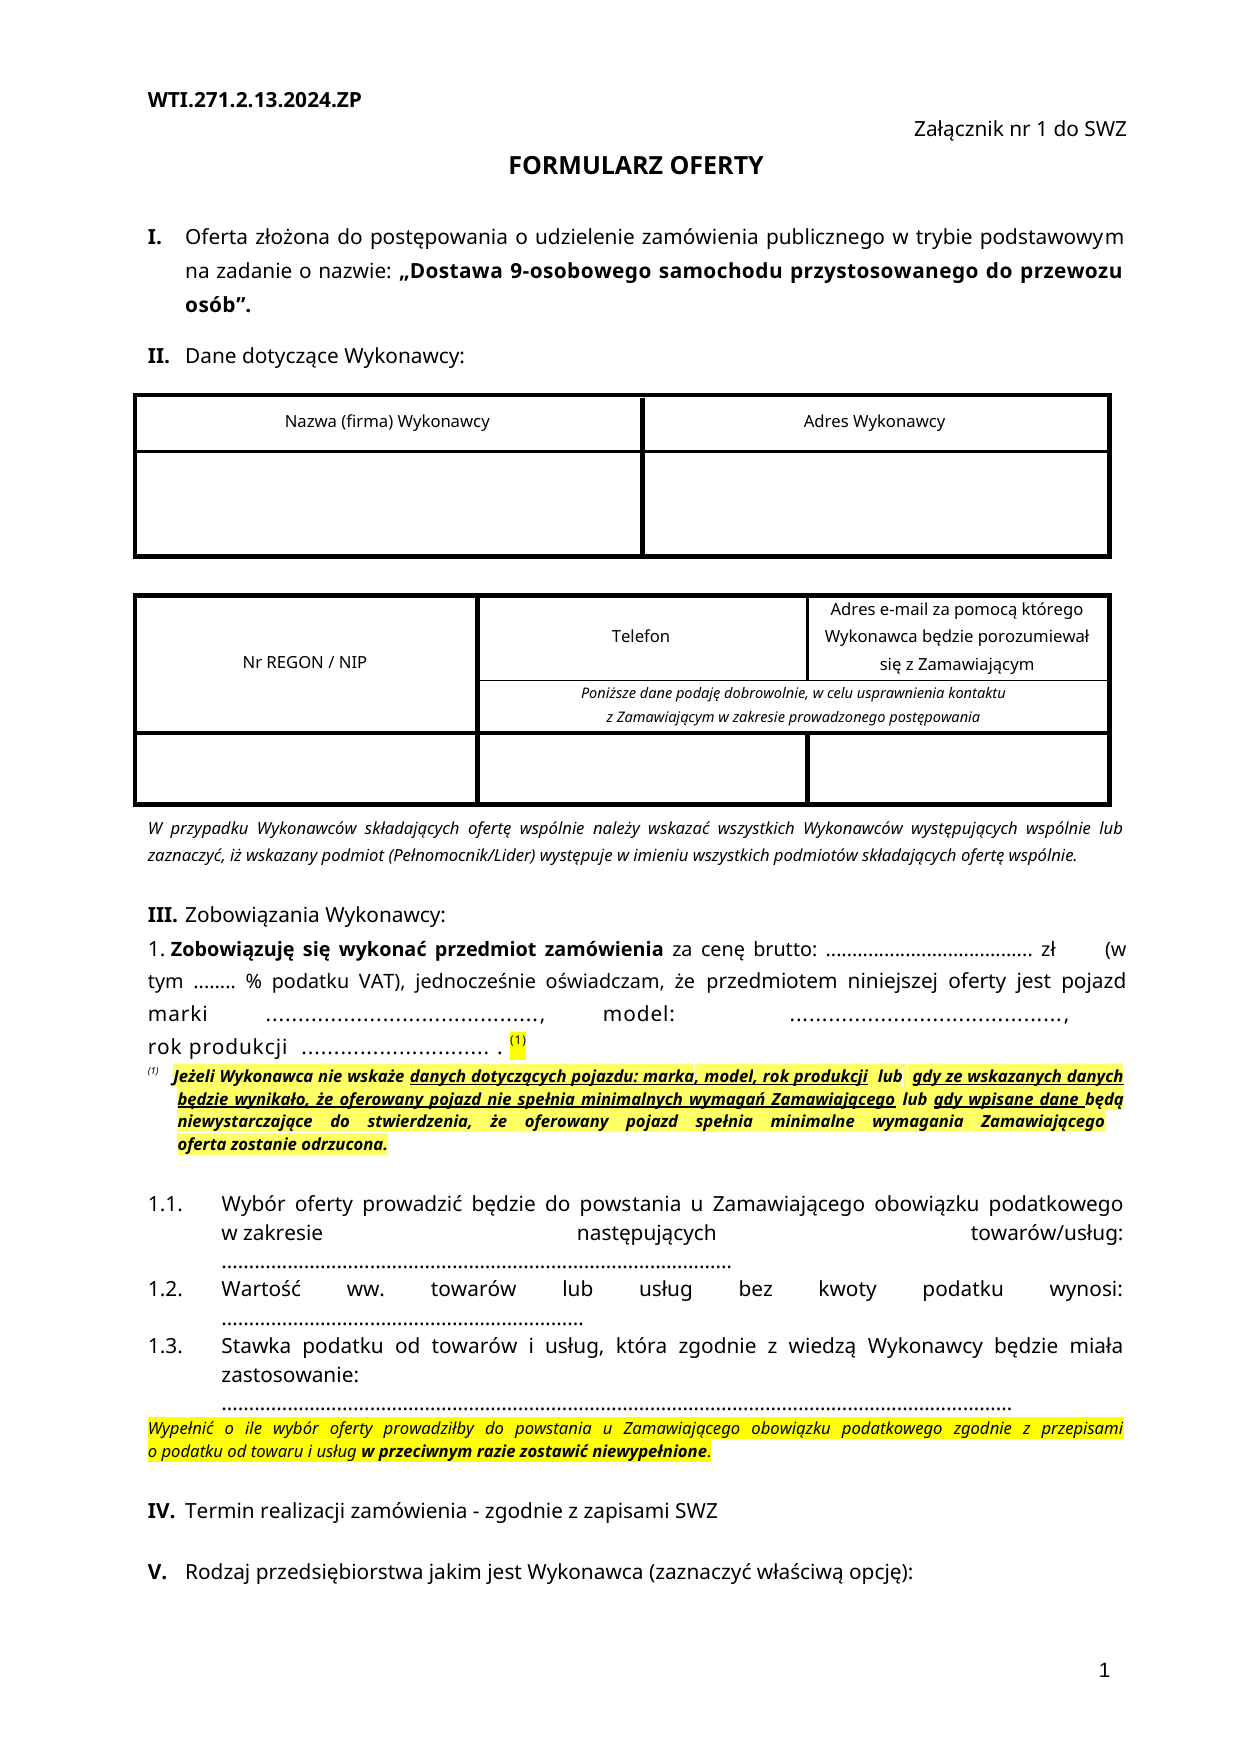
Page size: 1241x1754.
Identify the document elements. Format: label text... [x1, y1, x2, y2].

table_cell [480, 735, 805, 802]
list Oferta złożona do postępowania o udzielenie zamówienia publicznego w trybie podstawowym na zadanie o nazwie: „Dostawa 9-osobowego samochodu przystosowanego do przewozu osób”. [148, 222, 1124, 319]
list Rodzaj przedsiębiorstwa jakim jest Wykonawca (zaznaczyć właściwą opcję): [148, 1557, 1124, 1586]
list Termin realizacji zamówienia - zgodnie z zapisami SWZ [148, 1496, 1124, 1525]
text Załącznik nr 1 do SWZ [148, 114, 1127, 142]
text 1.2. Wartość ww. towarów lub usług bez kwoty podatku wynosi: ………………………………………………………… [148, 1274, 1124, 1331]
table_header Nr REGON / NIP [137, 598, 475, 731]
text 1.1. Wybór oferty prowadzić będzie do powstania u Zamawiającego obowiązku podatkowego w zakresie następujących towarów/usług: ………………………………………………………………………………… [148, 1189, 1124, 1274]
text W przypadku Wykonawców składających ofertę wspólnie należy wskazać wszystkich Wykonawców występujących wspólnie lub zaznaczyć, iż wskazany podmiot (Pełnomocnik/Lider) występuje w imieniu wszystkich podmiotów składających ofertę wspólnie. [148, 817, 1124, 867]
list Zobowiązuję się wykonać przedmiot zamówienia za cenę brutto: ....................................... zł (w tym ........ % podatku VAT), jednocześnie oświadczam, że przedmiotem niniejszej oferty jest pojazd marki .........................................., model: .........................................., rok produkcji ............................. . (1) [148, 934, 1127, 1060]
table_header Adres e-mail za pomocą którego Wykonawca będzie porozumiewał się z Zamawiającym [809, 598, 1107, 680]
table_header Telefon [480, 598, 806, 680]
list Dane dotyczące Wykonawcy: [148, 342, 1124, 370]
text Wypełnić o ile wybór oferty prowadziłby do powstania u Zamawiającego obowiązku podatkowego zgodnie z przepisami o podatku od towaru i usług w przeciwnym razie zostawić niewypełnione. [148, 1439, 1124, 1462]
table_cell [137, 735, 475, 802]
table_header Nazwa (firma) Wykonawcy [137, 397, 642, 450]
text (1) Jeżeli Wykonawca nie wskaże danych dotyczących pojazdu: marka, model, rok produkcji lub gdy ze wskazanych danych będzie wynikało, że oferowany pojazd nie spełnia minimalnych wymagań Zamawiającego lub gdy wpisane dane będą niewystarczające do stwierdzenia, że oferowany pojazd spełnia minimalne wymagania Zamawiającego oferta zostanie odrzucona. [148, 1064, 1124, 1155]
list Zobowiązania Wykonawcy: [148, 900, 1124, 928]
table_header Adres Wykonawcy [645, 397, 1107, 450]
table_cell Poniższe dane podaję dobrowolnie, w celu usprawnienia kontaktu z Zamawiającym w zakresie prowadzonego postępowania [480, 681, 1107, 731]
text 1.3. Stawka podatku od towarów i usług, która zgodnie z wiedzą Wykonawcy będzie miała zastosowanie: ……………………………………………………………………………………………………………………………… [148, 1331, 1124, 1417]
text FORMULARZ OFERTY [148, 148, 1124, 182]
table_cell [645, 453, 1107, 554]
table_cell [810, 735, 1107, 802]
table_cell [137, 453, 640, 554]
text WTI.271.2.13.2024.ZP [148, 85, 1127, 114]
